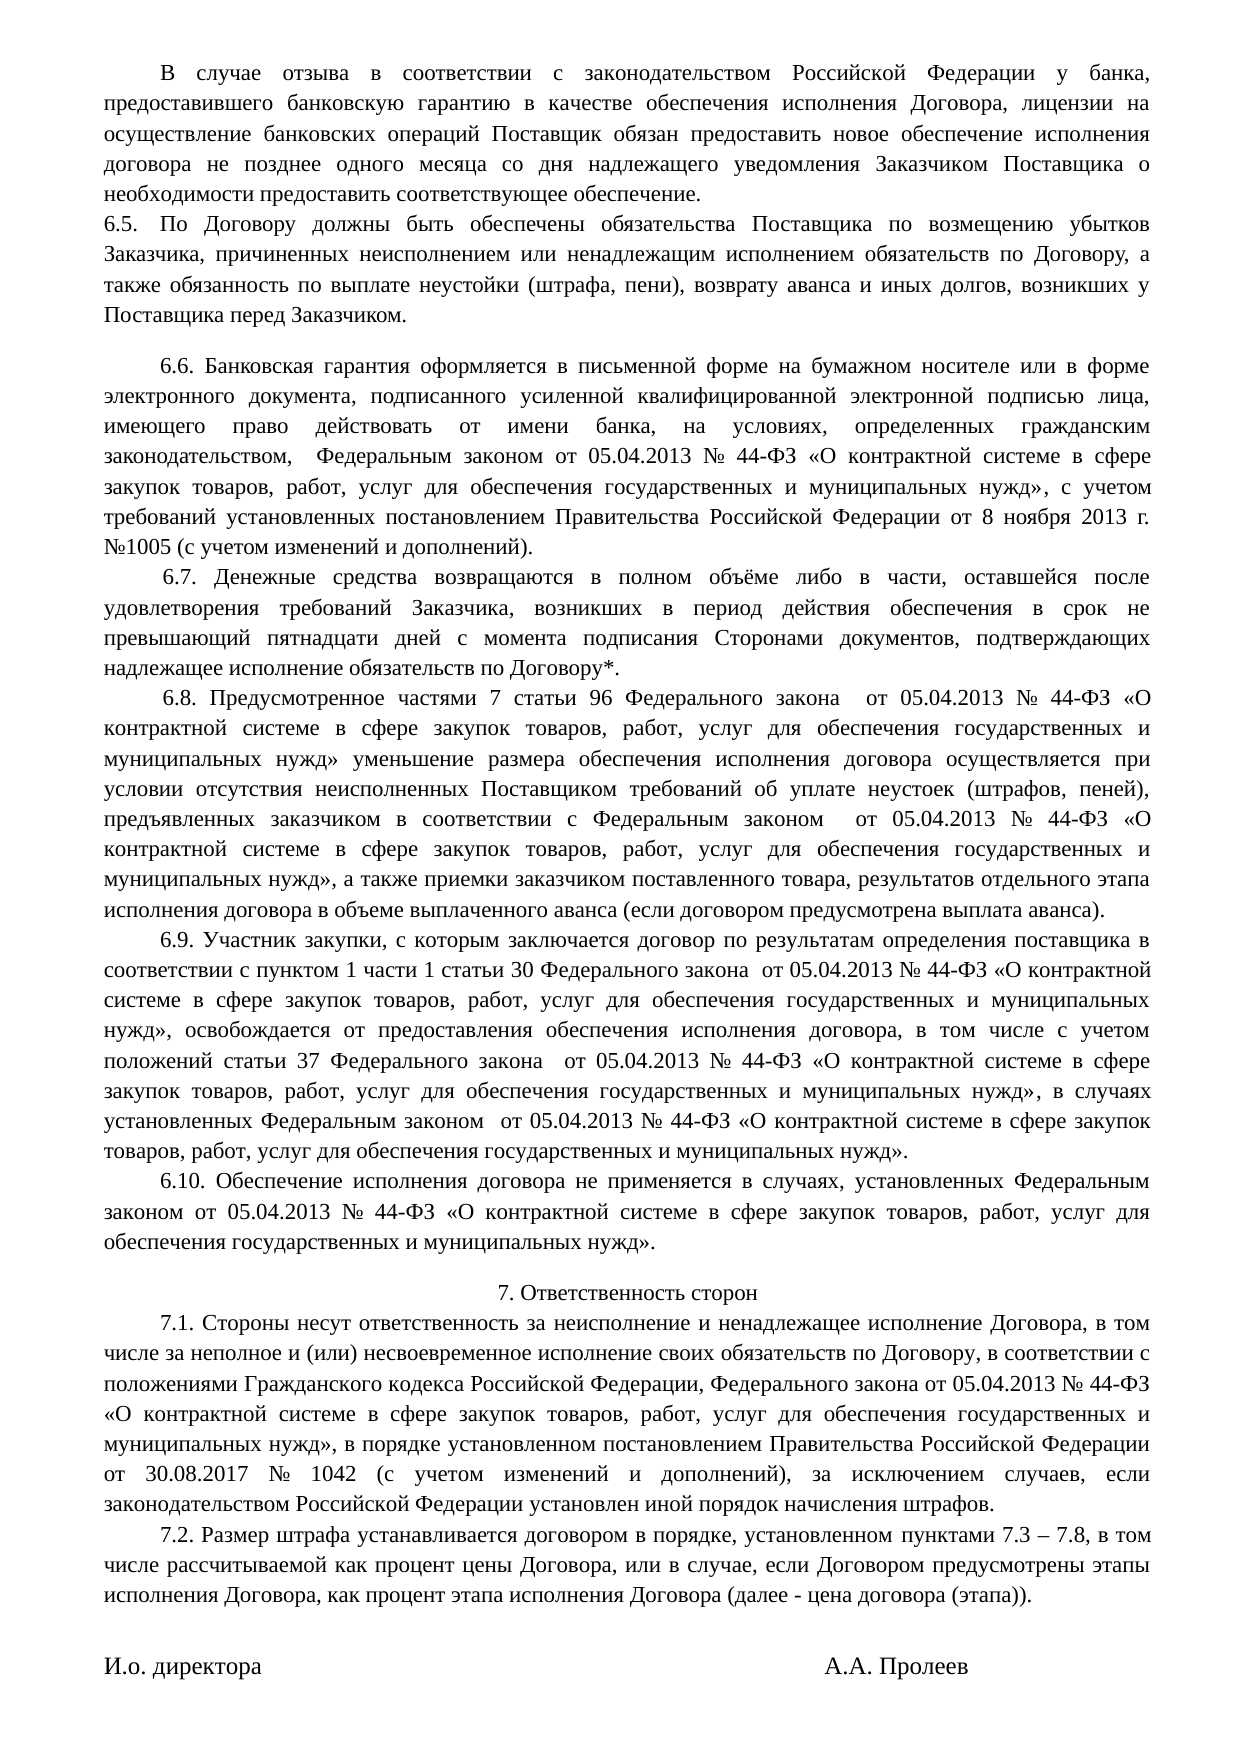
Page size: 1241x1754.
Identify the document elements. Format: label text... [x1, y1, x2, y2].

text 7.2. Размер штрафа устанавливается договором в порядке, установленном пунктами 7.3 – 7.8, в том числе рассчитываемой как процент цены Договора, или в случае, если Договором предусмотрены этапы исполнения Договора, как процент этапа исполнения Договора (далее - цена договора (этапа)). [103, 1521, 1152, 1607]
text 7. Ответственность сторон [103, 1279, 1152, 1305]
text 7.1. Стороны несут ответственность за неисполнение и ненадлежащее исполнение Договора, в том числе за неполное и (или) несвоевременное исполнение своих обязательств по Договору, в соответствии с положениями Гражданского кодекса Российской Федерации, Федерального закона от 05.04.2013 № 44-ФЗ «О контрактной системе в сфере закупок товаров, работ, услуг для обеспечения государственных и муниципальных нужд», в порядке установленном постановлением Правительства Российской Федерации от 30.08.2017 № 1042 (с учетом изменений и дополнений), за исключением случаев, если законодательством Российской Федерации установлен иной порядок начисления штрафов. [103, 1309, 1152, 1517]
text 6.10. Обеспечение исполнения договора не применяется в случаях, установленных Федеральным законом от 05.04.2013 № 44-ФЗ «О контрактной системе в сфере закупок товаров, работ, услуг для обеспечения государственных и муниципальных нужд». [103, 1167, 1152, 1254]
text 6.7. Денежные средства возвращаются в полном объёме либо в части, оставшейся после удовлетворения требований Заказчика, возникших в период действия обеспечения в срок не превышающий пятнадцати дней с момента подписания Сторонами документов, подтверждающих надлежащее исполнение обязательств по Договору*. [103, 563, 1152, 680]
text В случае отзыва в соответствии с законодательством Российской Федерации у банка, предоставившего банковскую гарантию в качестве обеспечения исполнения Договора, лицензии на осуществление банковских операций Поставщик обязан предоставить новое обеспечение исполнения договора не позднее одного месяца со дня надлежащего уведомления Заказчиком Поставщика о необходимости предоставить соответствующее обеспечение. [103, 59, 1152, 206]
text 6.9. Участник закупки, с которым заключается договор по результатам определения поставщика в соответствии с пунктом 1 части 1 статьи 30 Федерального закона от 05.04.2013 № 44-ФЗ «О контрактной системе в сфере закупок товаров, работ, услуг для обеспечения государственных и муниципальных нужд», освобождается от предоставления обеспечения исполнения договора, в том числе с учетом положений статьи 37 Федерального закона от 05.04.2013 № 44-ФЗ «О контрактной системе в сфере закупок товаров, работ, услуг для обеспечения государственных и муниципальных нужд», в случаях установленных Федеральным законом от 05.04.2013 № 44-ФЗ «О контрактной системе в сфере закупок товаров, работ, услуг для обеспечения государственных и муниципальных нужд». [103, 926, 1152, 1164]
text 6.8. Предусмотренное частями 7 статьи 96 Федерального закона от 05.04.2013 № 44-ФЗ «О контрактной системе в сфере закупок товаров, работ, услуг для обеспечения государственных и муниципальных нужд» уменьшение размера обеспечения исполнения договора осуществляется при условии отсутствия неисполненных Поставщиком требований об уплате неустоек (штрафов, пеней), предъявленных заказчиком в соответствии с Федеральным законом от 05.04.2013 № 44-ФЗ «О контрактной системе в сфере закупок товаров, работ, услуг для обеспечения государственных и муниципальных нужд», а также приемки заказчиком поставленного товара, результатов отдельного этапа исполнения договора в объеме выплаченного аванса (если договором предусмотрена выплата аванса). [103, 684, 1152, 922]
text 6.6. Банковская гарантия оформляется в письменной форме на бумажном носителе или в форме электронного документа, подписанного усиленной квалифицированной электронной подписью лица, имеющего право действовать от имени банка, на условиях, определенных гражданским законодательством, Федеральным законом от 05.04.2013 № 44-ФЗ «О контрактной системе в сфере закупок товаров, работ, услуг для обеспечения государственных и муниципальных нужд», с учетом требований установленных постановлением Правительства Российской Федерации от 8 ноября 2013 г. №1005 (с учетом изменений и дополнений). [103, 352, 1152, 559]
text 6.5. По Договору должны быть обеспечены обязательства Поставщика по возмещению убытков Заказчика, причиненных неисполнением или ненадлежащим исполнением обязательств по Договору, а также обязанность по выплате неустойки (штрафа, пени), возврату аванса и иных долгов, возникших у Поставщика перед Заказчиком. [103, 210, 1152, 327]
